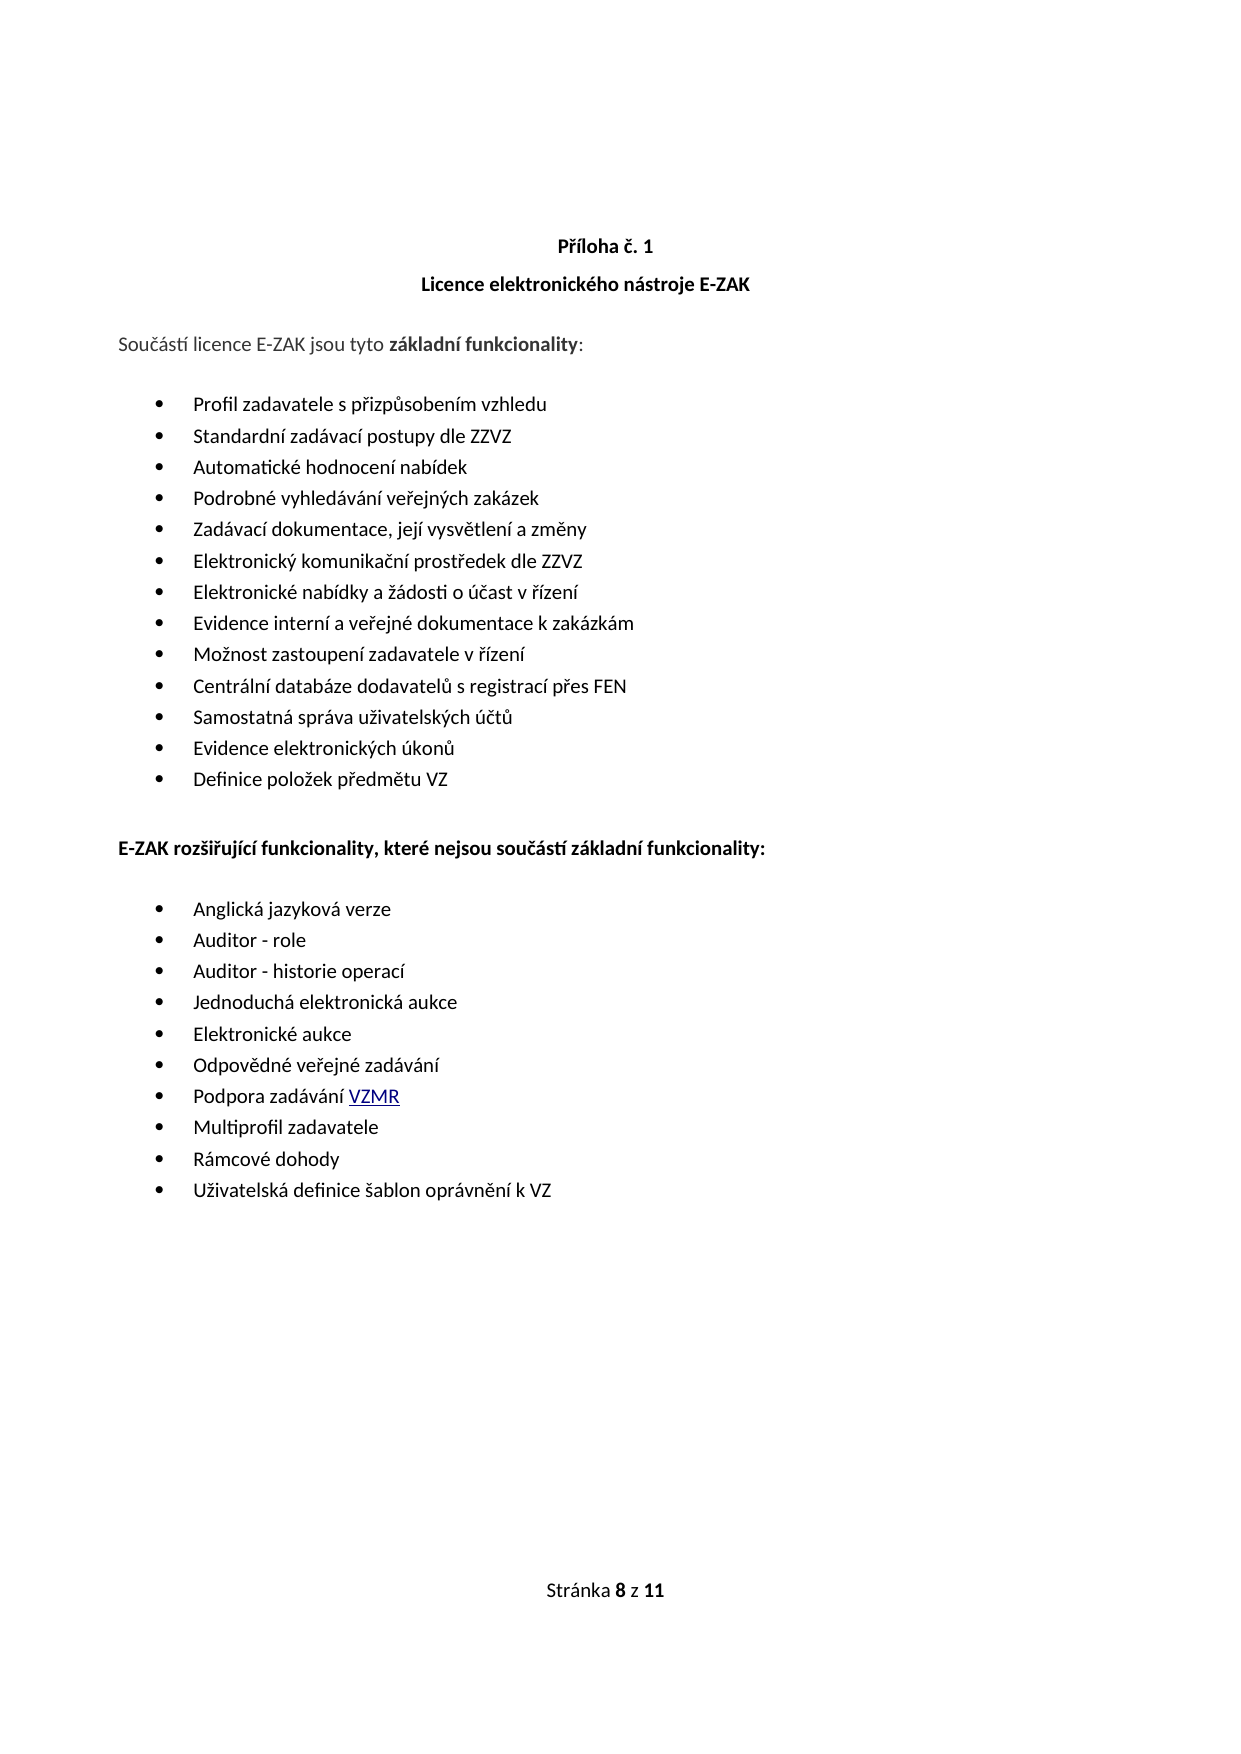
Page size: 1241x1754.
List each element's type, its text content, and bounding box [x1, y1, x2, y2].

list Elektronický komunikační prostředek dle ZZVZ [156, 542, 1093, 573]
list Uživatelská definice šablon oprávnění k VZ [156, 1171, 1093, 1202]
list Centrální databáze dodavatelů s registrací přes FEN [156, 667, 1093, 698]
list Jednoduchá elektronická aukce [156, 984, 1093, 1015]
list Odpovědné veřejné zadávání [156, 1046, 1093, 1077]
list Standardní zadávací postupy dle ZZVZ [156, 417, 1093, 448]
list Auditor - role [156, 921, 1093, 952]
list Možnost zastoupení zadavatele v řízení [156, 636, 1093, 667]
list Multiprofil zadavatele [156, 1109, 1093, 1140]
list Zadávací dokumentace, její vysvětlení a změny [156, 511, 1093, 542]
list Automatické hodnocení nabídek [156, 448, 1093, 479]
list Definice položek předmětu VZ [156, 761, 1093, 792]
list Auditor - historie operací﻿ [156, 952, 1093, 984]
text Příloha č. 1 [118, 233, 1093, 258]
list Evidence elektronických úkonů [156, 729, 1093, 761]
list Samostatná správa uživatelských účtů [156, 698, 1093, 729]
list Rámcové dohody [156, 1140, 1093, 1171]
list Profil zadavatele s přizpůsobením vzhledu [156, 386, 1093, 417]
text Licence elektronického nástroje E-ZAK [118, 271, 1093, 296]
subtitle E-ZAK rozšiřující funkcionality, které nejsou součástí základní funkcionality: [118, 829, 1093, 861]
list Evidence interní a veřejné dokumentace k zakázkám [156, 604, 1093, 636]
text Součástí licence E-ZAK jsou tyto základní funkcionality: [118, 325, 1093, 357]
list Anglická jazyková verze [156, 890, 1093, 921]
list Elektronické nabídky a žádosti o účast v řízení [156, 573, 1093, 604]
list Podrobné vyhledávání veřejných zakázek [156, 479, 1093, 511]
list Elektronické aukce [156, 1015, 1093, 1046]
list Podpora zadávání VZMR [156, 1077, 1093, 1109]
